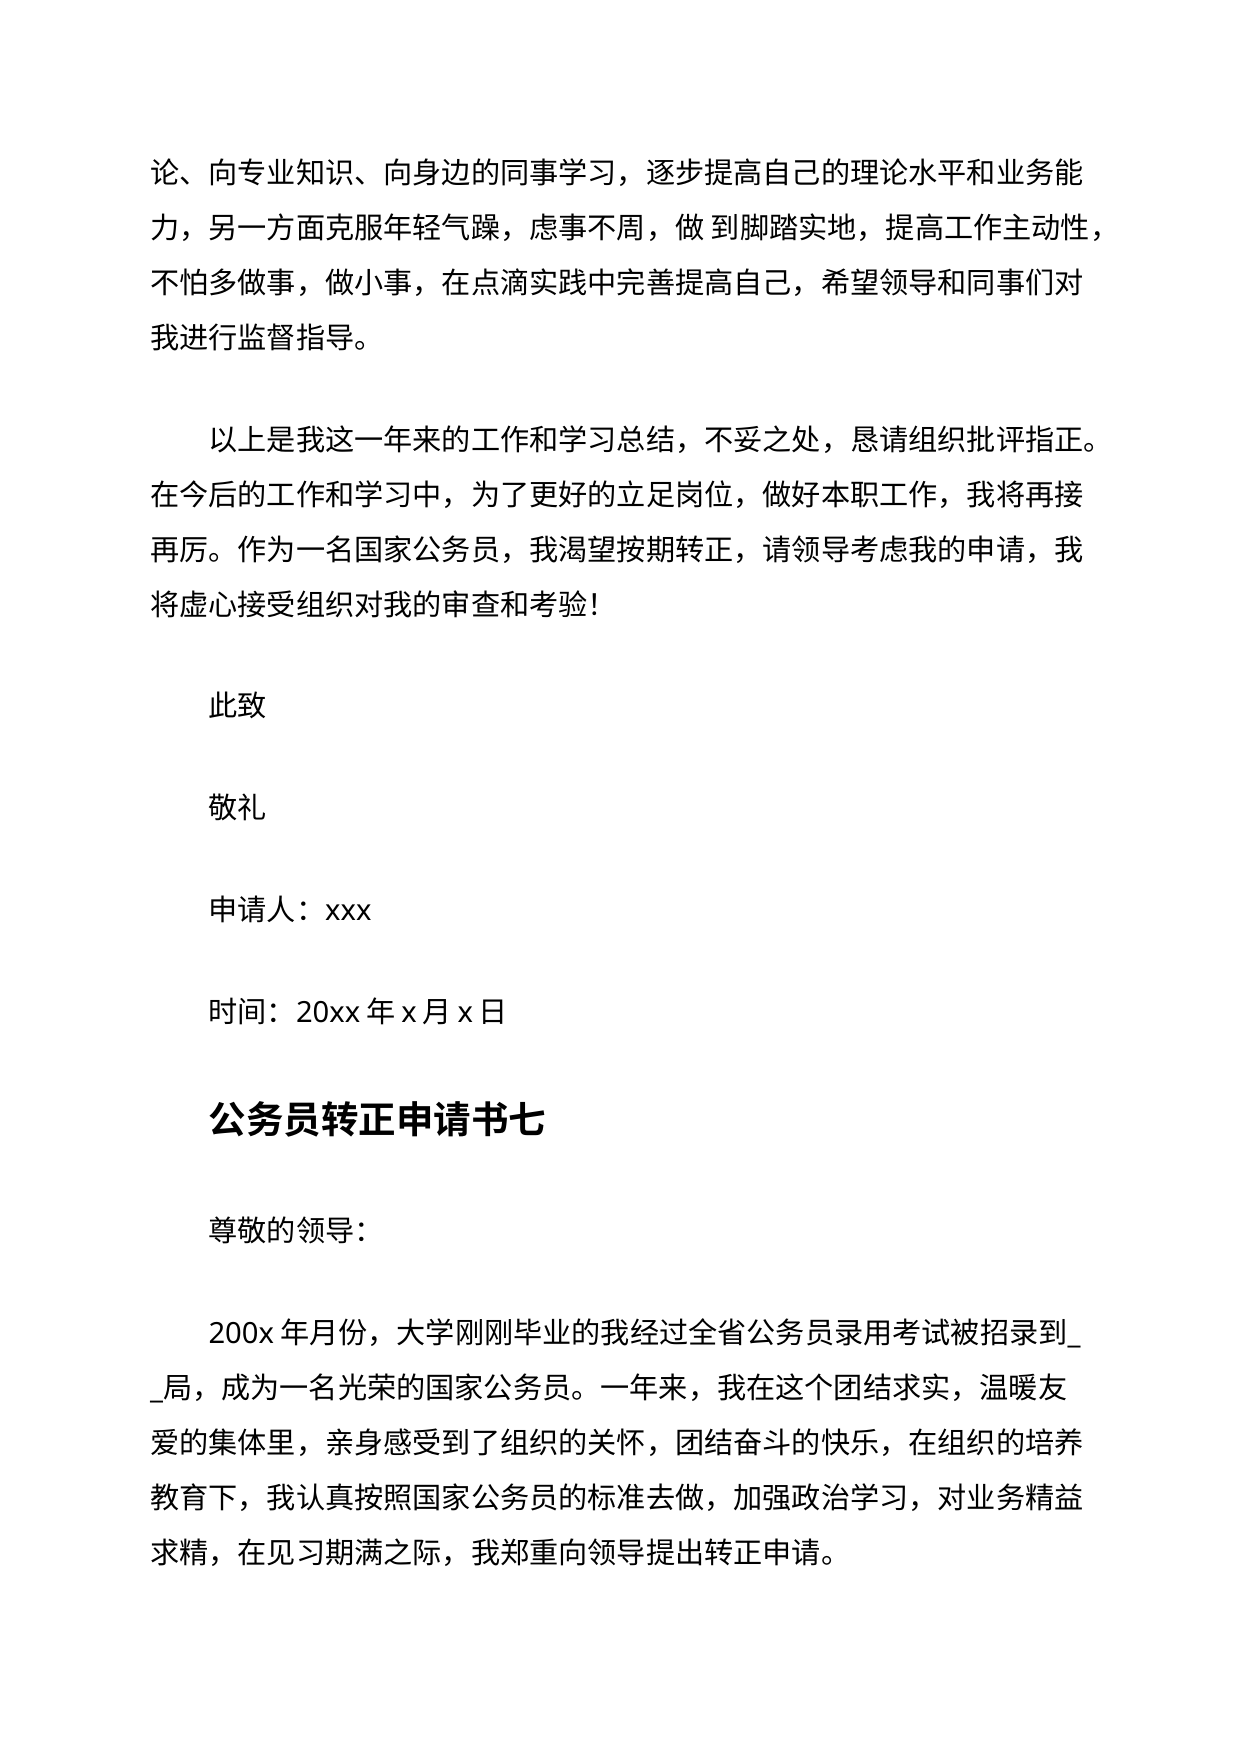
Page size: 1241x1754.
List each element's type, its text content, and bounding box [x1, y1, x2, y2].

text 时间：20xx年x月x日 [150, 988, 1090, 1031]
text 以上是我这一年来的工作和学习总结，不妥之处，恳请组织批评指正。在今后的工作和学习中，为了更好的立足岗位，做好本职工作，我将再接再厉。作为一名国家公务员，我渴望按期转正，请领导考虑我的申请，我将虚心接受组织对我的审查和考验！ [150, 416, 1090, 623]
text 200x年月份，大学刚刚毕业的我经过全省公务员录用考试被招录到__局，成为一名光荣的国家公务员。一年来，我在这个团结求实，温暖友爱的集体里，亲身感受到了组织的关怀，团结奋斗的快乐，在组织的培养教育下，我认真按照国家公务员的标准去做，加强政治学习，对业务精益求精，在见习期满之际，我郑重向领导提出转正申请。 [150, 1309, 1090, 1572]
text 此致 [150, 683, 1090, 725]
text 公务员转正申请书七 [150, 1090, 1090, 1145]
text 申请人：xxx [150, 886, 1090, 929]
text 敬礼 [150, 785, 1090, 827]
text 尊敬的领导： [150, 1208, 1090, 1250]
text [150, 150, 1090, 357]
